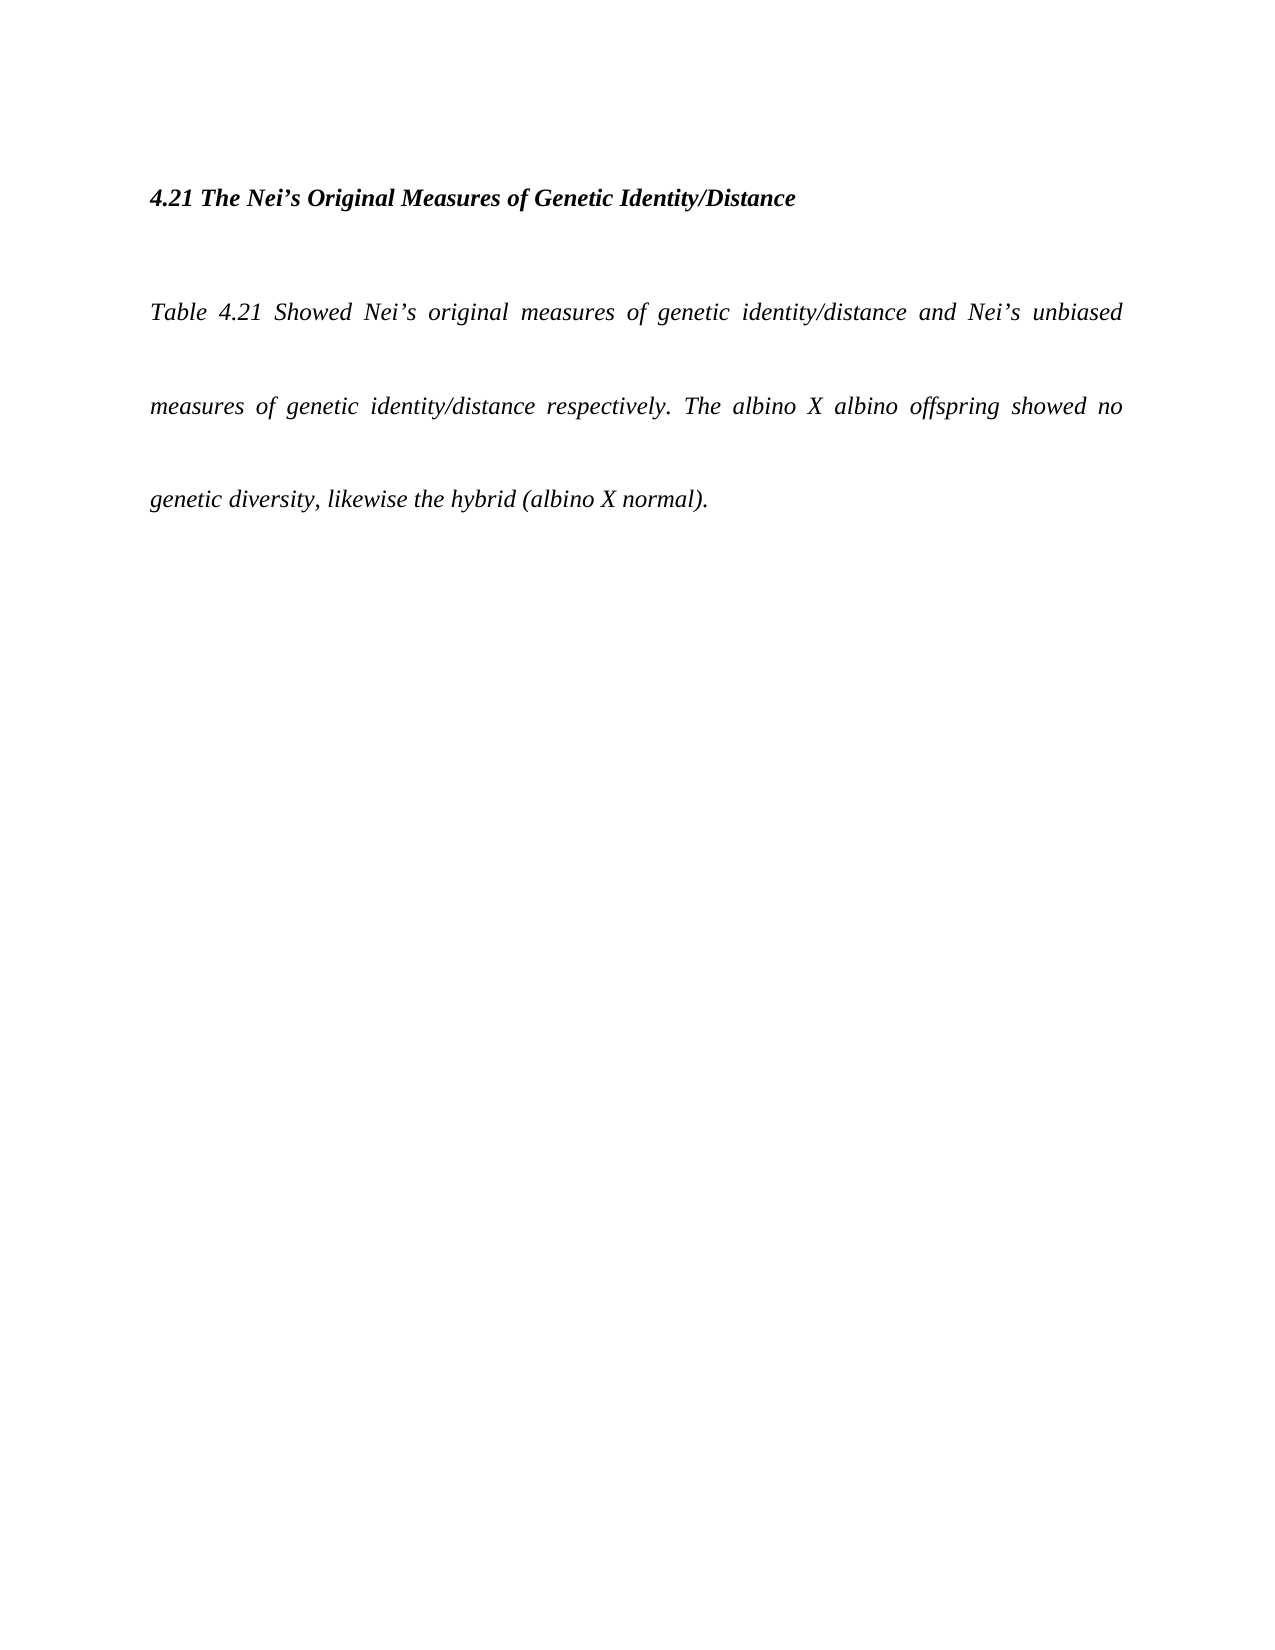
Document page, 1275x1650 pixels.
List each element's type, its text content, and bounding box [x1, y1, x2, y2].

subtitle The Nei’s Original Measures of Genetic Identity/Distance [150, 183, 1233, 211]
text genetic diversity, likewise the hybrid (albino X normal). [150, 484, 1233, 513]
text Table 4.21 Showed Nei’s original measures of genetic identity/distance and Nei’s unbiased [150, 297, 1233, 326]
text measures of genetic identity/distance respectively. The albino X albino offspring showed no [150, 391, 1233, 419]
